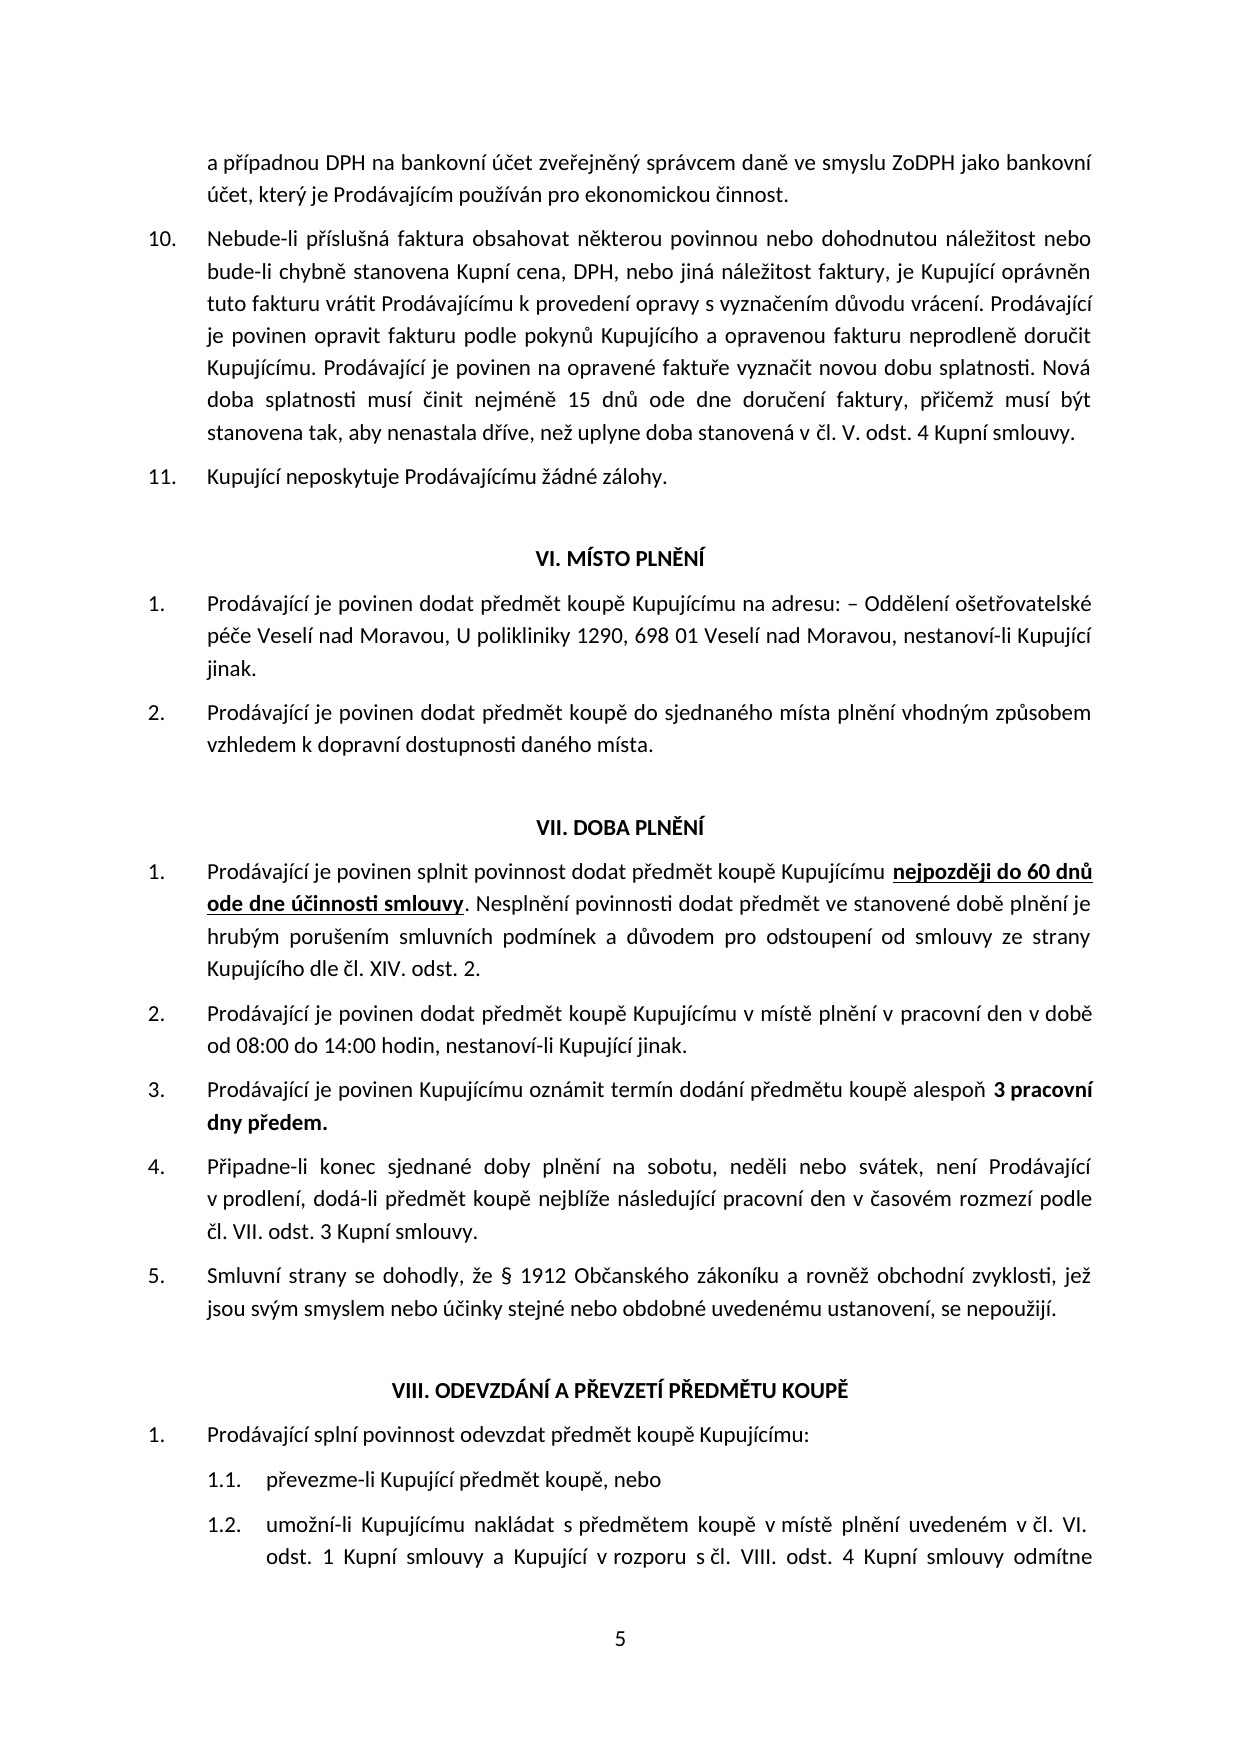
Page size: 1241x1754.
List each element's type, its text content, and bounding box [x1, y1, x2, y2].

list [207, 1510, 1092, 1570]
list převezme-li Kupující předmět koupě, nebo [207, 1465, 1092, 1493]
list Připadne-li konec sjednané doby plnění na sobotu, neděli nebo svátek, není Prodávající v prodlení, dodá-li předmět koupě nejblíže následující pracovní den v časovém rozmezí podle čl. VII. odst. 3 Kupní smlouvy. [148, 1152, 1092, 1245]
list Prodávající je povinen splnit povinnost dodat předmět koupě Kupujícímu nejpozději do 60 dnů ode dne účinnosti smlouvy. Nesplnění povinnosti dodat předmět ve stanovené době plnění je hrubým porušením smluvních podmínek a důvodem pro odstoupení od smlouvy ze strany Kupujícího dle čl. XIV. odst. 2. [148, 857, 1092, 982]
subtitle DOBA PLNĚNÍ [148, 813, 1092, 841]
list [148, 148, 1092, 208]
subtitle MÍSTO PLNĚNÍ [148, 544, 1092, 573]
list Prodávající je povinen dodat předmět koupě Kupujícímu v místě plnění v pracovní den v době od 08:00 do 14:00 hodin, nestanoví-li Kupující jinak. [148, 999, 1092, 1059]
list Prodávající splní povinnost odevzdat předmět koupě Kupujícímu: [148, 1421, 1092, 1448]
list Prodávající je povinen dodat předmět koupě do sjednaného místa plnění vhodným způsobem vzhledem k dopravní dostupnosti daného místa. [148, 698, 1092, 758]
text Kupující neposkytuje Prodávajícímu žádné zálohy. [148, 462, 1092, 490]
text Nebude-li příslušná faktura obsahovat některou povinnou nebo dohodnutou náležitost nebo bude-li chybně stanovena Kupní cena, DPH, nebo jiná náležitost faktury, je Kupující oprávněn tuto fakturu vrátit Prodávajícímu k provedení opravy s vyznačením důvodu vrácení. Prodávající je povinen opravit fakturu podle pokynů Kupujícího a opravenou fakturu neprodleně doručit Kupujícímu. Prodávající je povinen na opravené faktuře vyznačit novou dobu splatnosti. Nová doba splatnosti musí činit nejméně 15 dnů ode dne doručení faktury, přičemž musí být stanovena tak, aby nenastala dříve, než uplyne doba stanovená v čl. V. odst. 4 Kupní smlouvy. [148, 224, 1092, 446]
list Prodávající je povinen dodat předmět koupě Kupujícímu na adresu: – Oddělení ošetřovatelské péče Veselí nad Moravou, U polikliniky 1290, 698 01 Veselí nad Moravou, nestanoví-li Kupující jinak. [148, 589, 1092, 682]
list Prodávající je povinen Kupujícímu oznámit termín dodání předmětu koupě alespoň 3 pracovní dny předem. [148, 1076, 1092, 1136]
list Smluvní strany se dohodly, že § 1912 Občanského zákoníku a rovněž obchodní zvyklosti, jež jsou svým smyslem nebo účinky stejné nebo obdobné uvedenému ustanovení, se nepoužijí. [148, 1261, 1092, 1322]
subtitle ODEVZDÁNÍ A PŘEVZETÍ PŘEDMĚTU KOUPĚ [148, 1376, 1092, 1404]
